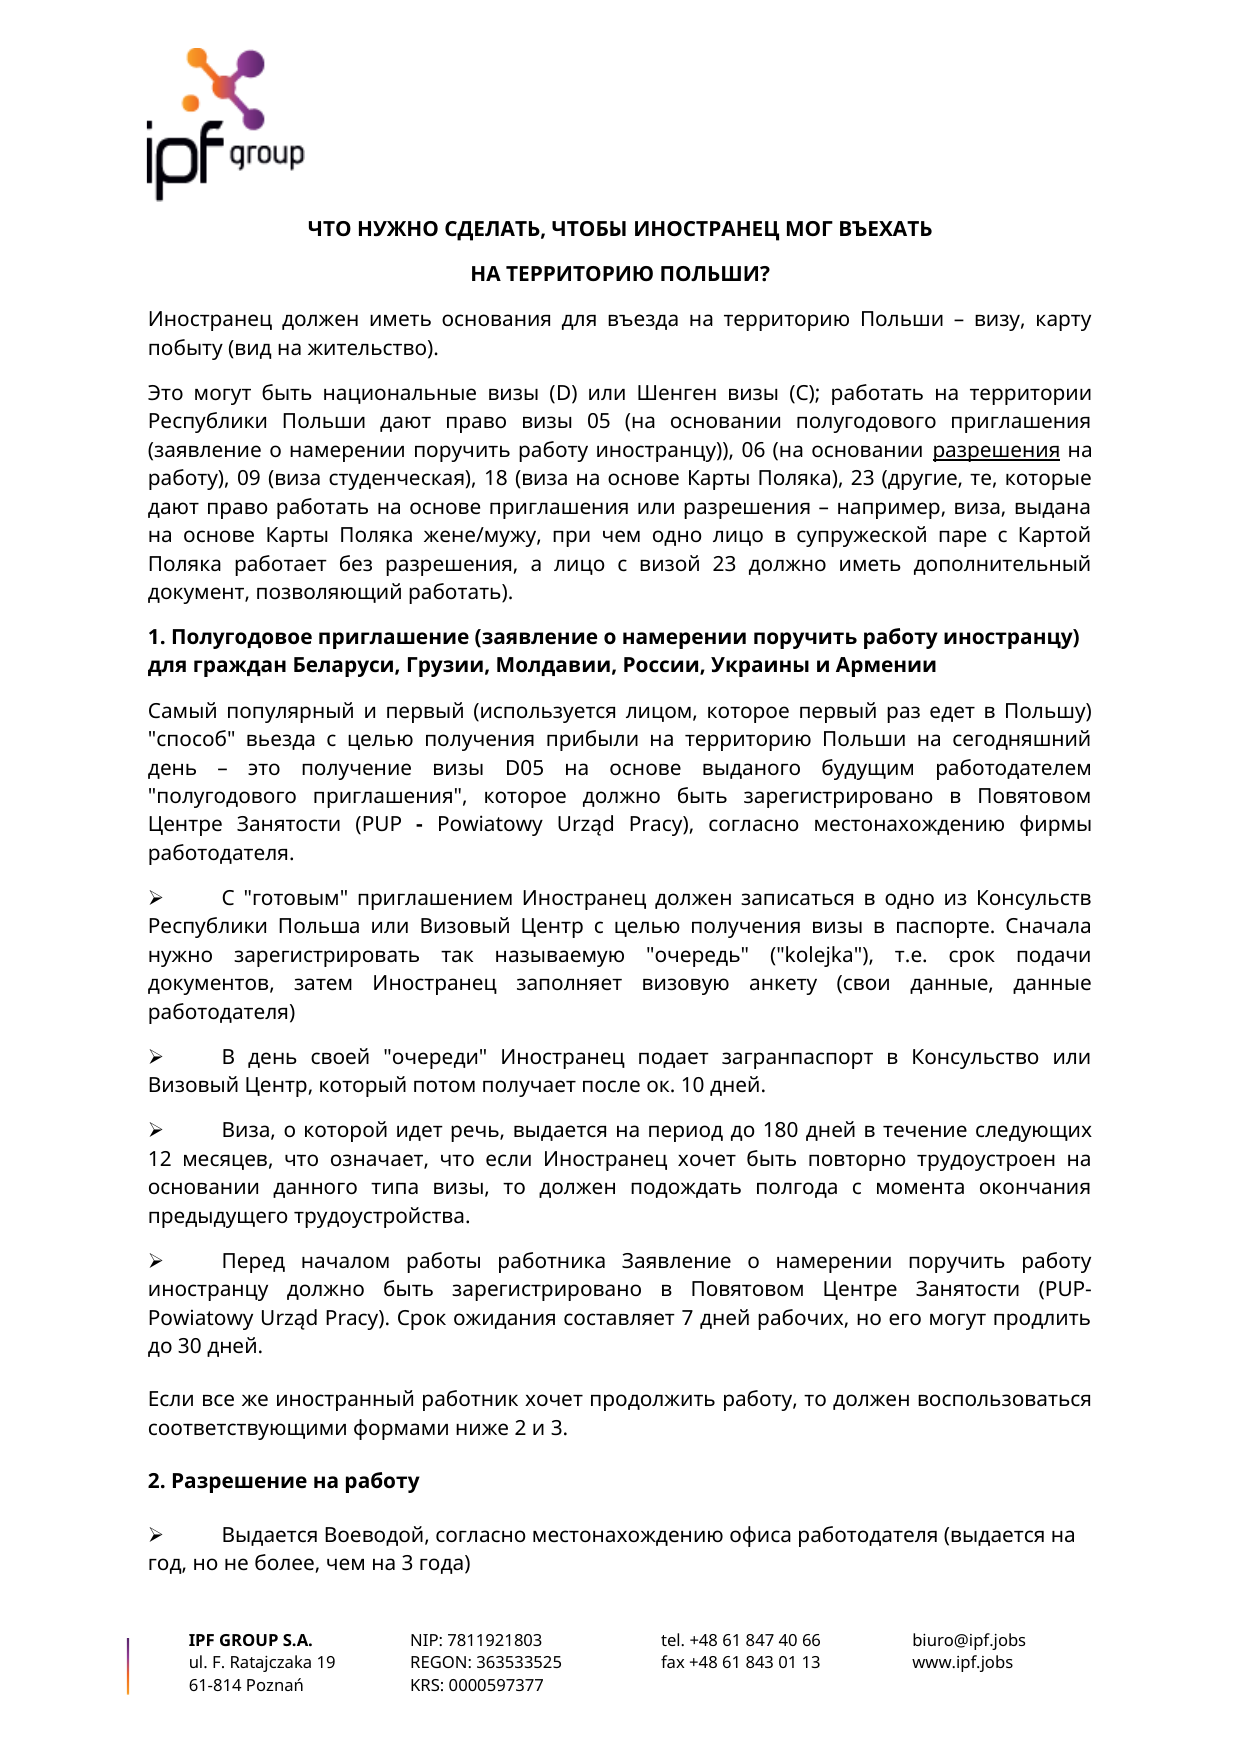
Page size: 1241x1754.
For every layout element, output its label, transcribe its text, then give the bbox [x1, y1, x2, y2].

text НА ТЕРРИТОРИЮ ПОЛЬШИ? [148, 259, 1093, 288]
text 1. Полугодовое приглашение (заявление о намерении поручить работу иностранцу) для граждан Беларуси, Грузии, Молдавии, России, Украины и Армении [148, 622, 1093, 679]
list В день своей "очереди" Иностранец подает загранпаспорт в Консульство или Визовый Центр, который потом получает после ок. 10 дней. [148, 1042, 1093, 1099]
picture [146, 48, 305, 202]
text Это могут быть национальные визы (D) или Шенген визы (С); работать на территории Республики Польши дают право визы 05 (на основании полугодового приглашения (заявление о намерении поручить работу иностранцу)), 06 (на основании разрешения на работу), 09 (виза студенческая), 18 (виза на основе Карты Поляка), 23 (другие, те, которые дают право работать на основе приглашения или разрешения – например, виза, выдана на основе Карты Поляка жене/мужу, при чем одно лицо в супружеской паре с Картой Поляка работает без разрешения, а лицо с визой 23 должно иметь дополнительный документ, позволяющий работать). [148, 378, 1093, 606]
text Иностранец должен иметь основания для въезда на территорию Польши – визу, карту побыту (вид на жительство). [148, 304, 1093, 361]
list Перед началом работы работника Заявление о намерении поручить работу иностранцу должно быть зарегистрировано в Повятовом Центре Занятости (PUP-Powiatowy Urząd Pracy). Срок ожидания составляет 7 дней рабочих, но его могут продлить до 30 дней. [148, 1246, 1093, 1359]
text Если все же иностранный работник хочет продолжить работу, то должен воспользоваться соответствующими формами ниже 2 и 3. [148, 1384, 1093, 1441]
picture [125, 1638, 129, 1692]
text Самый популярный и первый (используется лицом, которое первый раз едет в Польшу) "способ" вьезда с целью получения прибыли на территорию Польши на сегодняшний день – это получение визы D05 на основе выданого будущим работодателем "полугодового приглашения", которое должно быть зарегистрировано в Повятовом Центре Занятости (PUP - Powiatowy Urząd Pracy), согласно местонахождению фирмы работодателя. [148, 696, 1093, 866]
list Выдается Воеводой, согласно местонахождению офиса работодателя (выдается на год, но не более, чем на 3 года) [148, 1520, 1093, 1577]
list Виза, о которой идет речь, выдается на период до 180 дней в течение следующих 12 месяцев, что означает, что если Иностранец хочет быть повторно трудоустроен на основании данного типа визы, то должен подождать полгода с момента окончания предыдущего трудоустройства. [148, 1115, 1093, 1229]
list С "готовым" приглашением Иностранец должен записаться в одно из Консульств Республики Польша или Визовый Центр с целью получения визы в паспорте. Сначала нужно зарегистрировать так называемую "очередь" ("kolejka"), т.е. срок подачи документов, затем Иностранец заполняет визовую анкету (свои данные, данные работодателя) [148, 883, 1093, 1025]
text 2. Разрешение на работу [148, 1466, 1093, 1495]
text ЧТО НУЖНО СДЕЛАТЬ, ЧТОБЫ ИНОСТРАНЕЦ МОГ ВЪЕХАТЬ [148, 214, 1093, 243]
